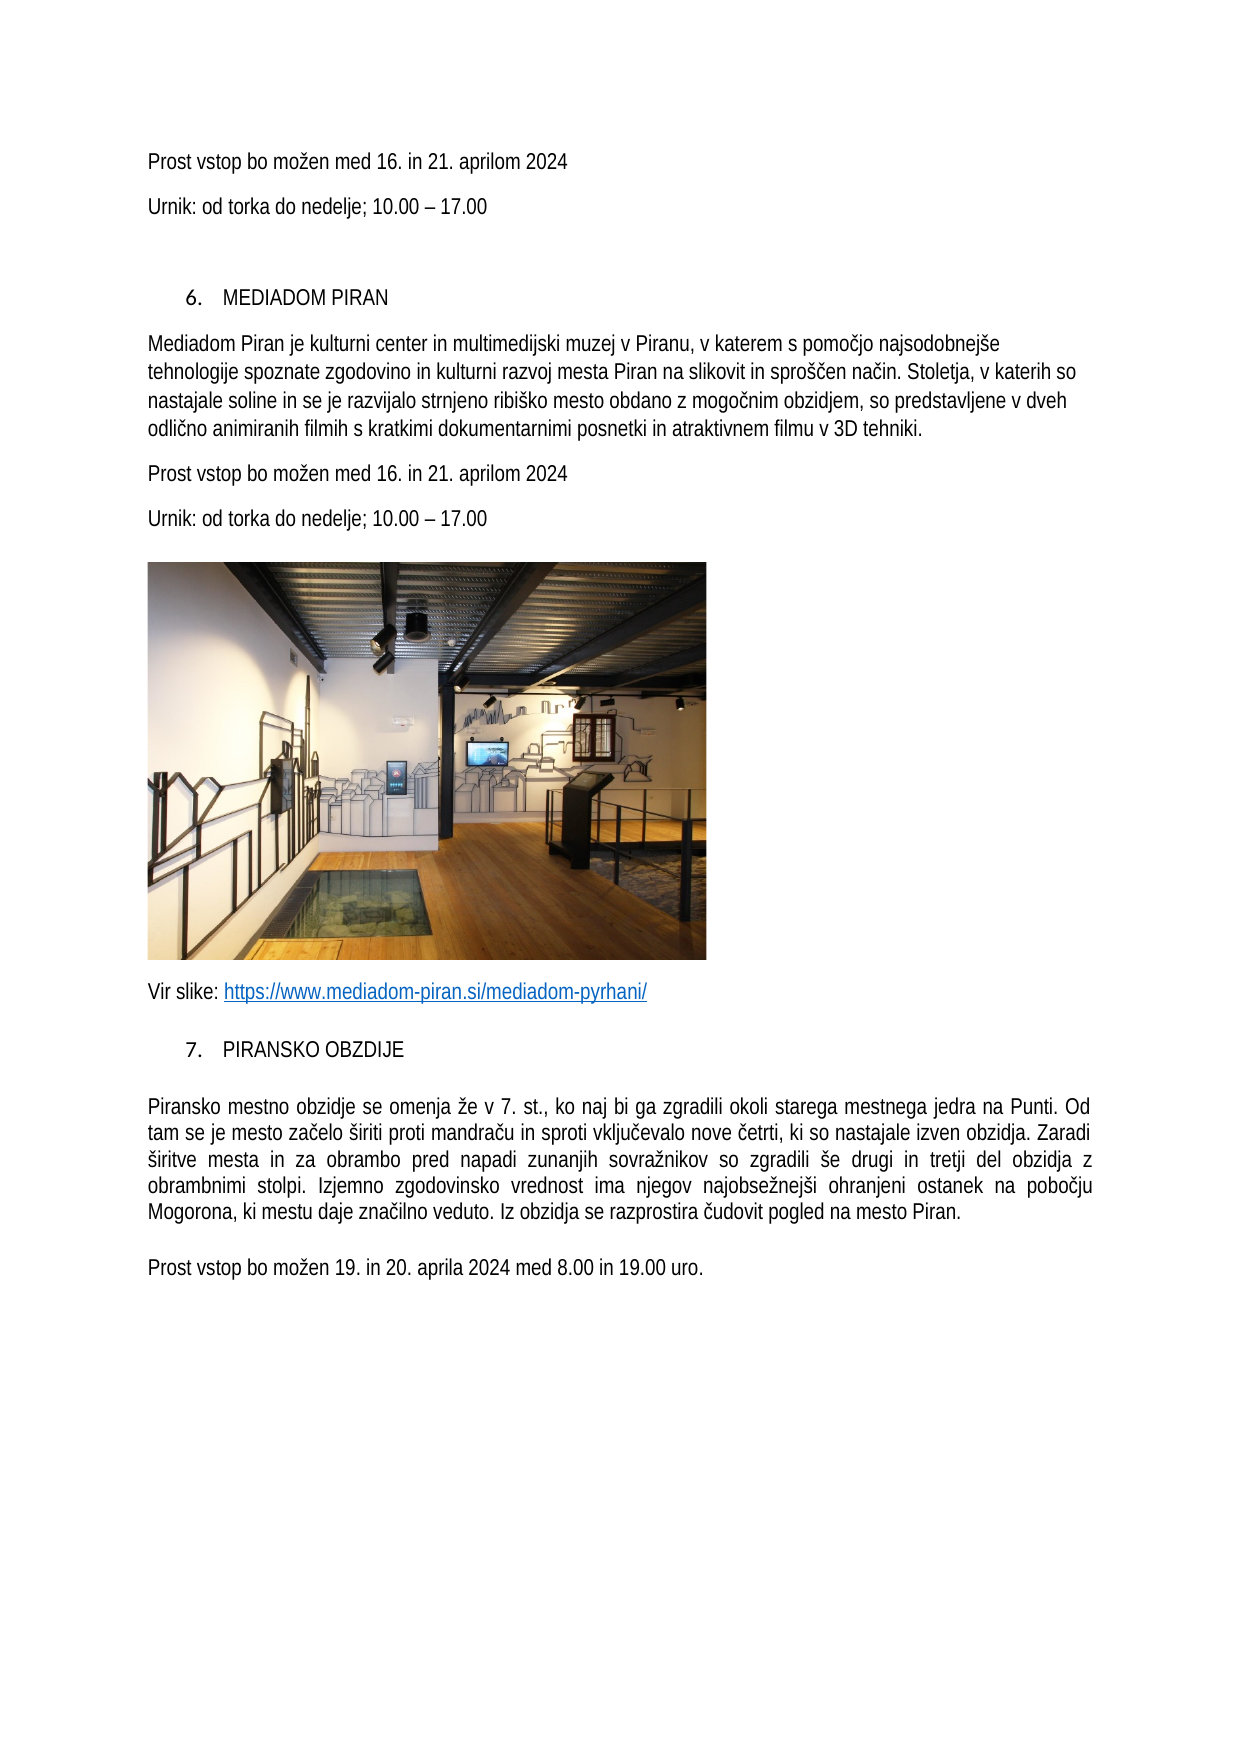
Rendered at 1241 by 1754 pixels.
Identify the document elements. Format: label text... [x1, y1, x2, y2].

text Prost vstop bo možen med 16. in 21. aprilom 2024 [148, 460, 1093, 487]
list PIRANSKO OBZDIJE [185, 1036, 1093, 1064]
text Prost vstop bo možen med 16. in 21. aprilom 2024 [148, 148, 1093, 174]
list MEDIADOM PIRAN [185, 283, 1093, 311]
text Prost vstop bo možen 19. in 20. aprila 2024 med 8.00 in 19.00 uro. [148, 1254, 1093, 1280]
text Urnik: od torka do nedelje; 10.00 – 17.00 [148, 193, 1093, 219]
text Piransko mestno obzidje se omenja že v 7. st., ko naj bi ga zgradili okoli starega mestnega jedra na Punti. Od tam se je mesto začelo širiti proti mandraču in sproti vključevalo nove četrti, ki so nastajale izven obzidja. Zaradi širitve mesta in za obrambo pred napadi zunanjih sovražnikov so zgradili še drugi in tretji del obzidja z obrambnimi stolpi. Izjemno zgodovinsko vrednost ima njegov najobsežnejši ohranjeni ostanek na pobočju Mogorona, ki mestu daje značilno veduto. Iz obzidja se razprostira čudovit pogled na mesto Piran. [148, 1093, 1093, 1224]
text Mediadom Piran je kulturni center in multimedijski muzej v Piranu, v katerem s pomočjo najsodobnejše tehnologije spoznate zgodovino in kulturni razvoj mesta Piran na slikovit in sproščen način. Stoletja, v katerih so nastajale soline in se je razvijalo strnjeno ribiško mesto obdano z mogočnim obzidjem, so predstavljene v dveh odlično animiranih filmih s kratkimi dokumentarnimi posnetki in atraktivnem filmu v 3D tehniki. [148, 330, 1093, 441]
picture [147, 562, 707, 960]
text Vir slike: https://www.mediadom-piran.si/mediadom-pyrhani/ [148, 978, 1093, 1004]
